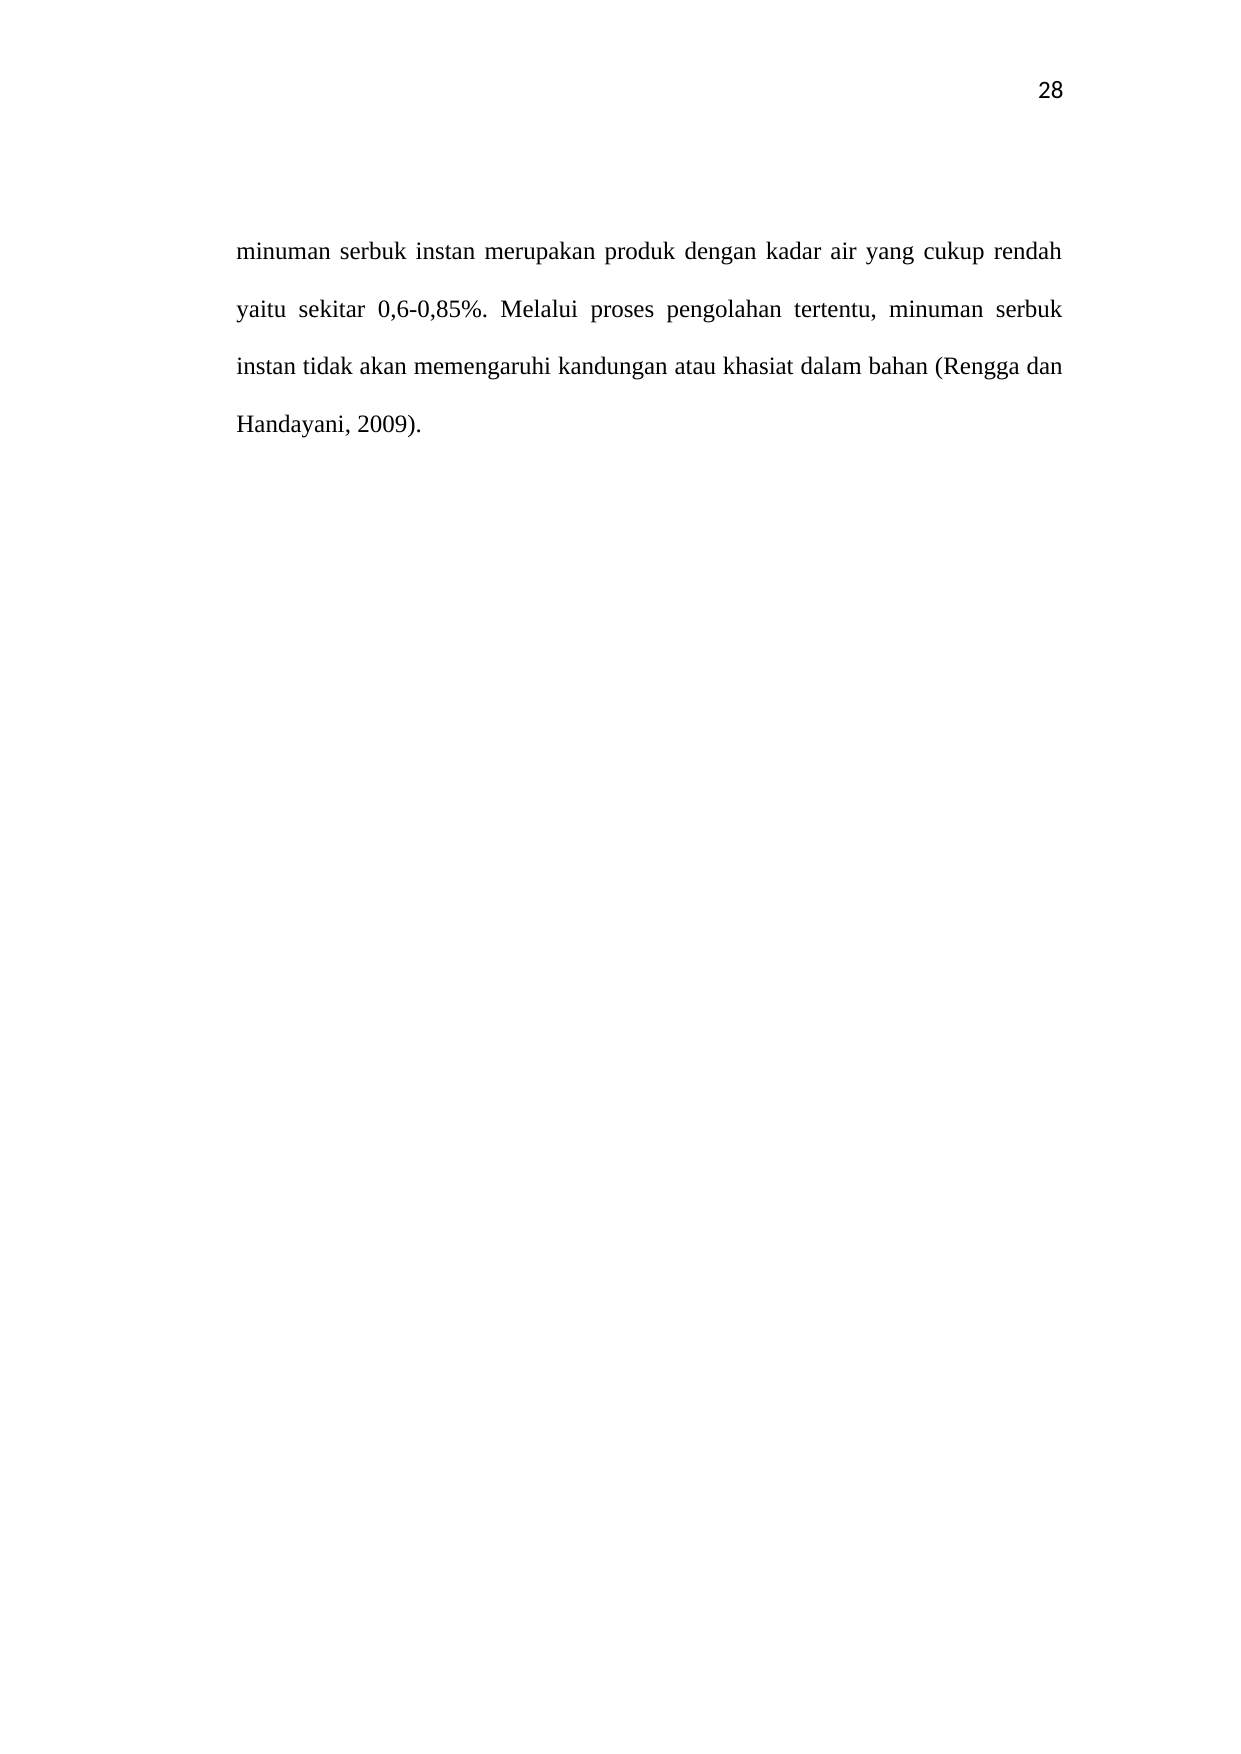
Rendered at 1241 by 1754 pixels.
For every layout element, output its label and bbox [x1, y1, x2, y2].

text [236, 236, 1063, 437]
